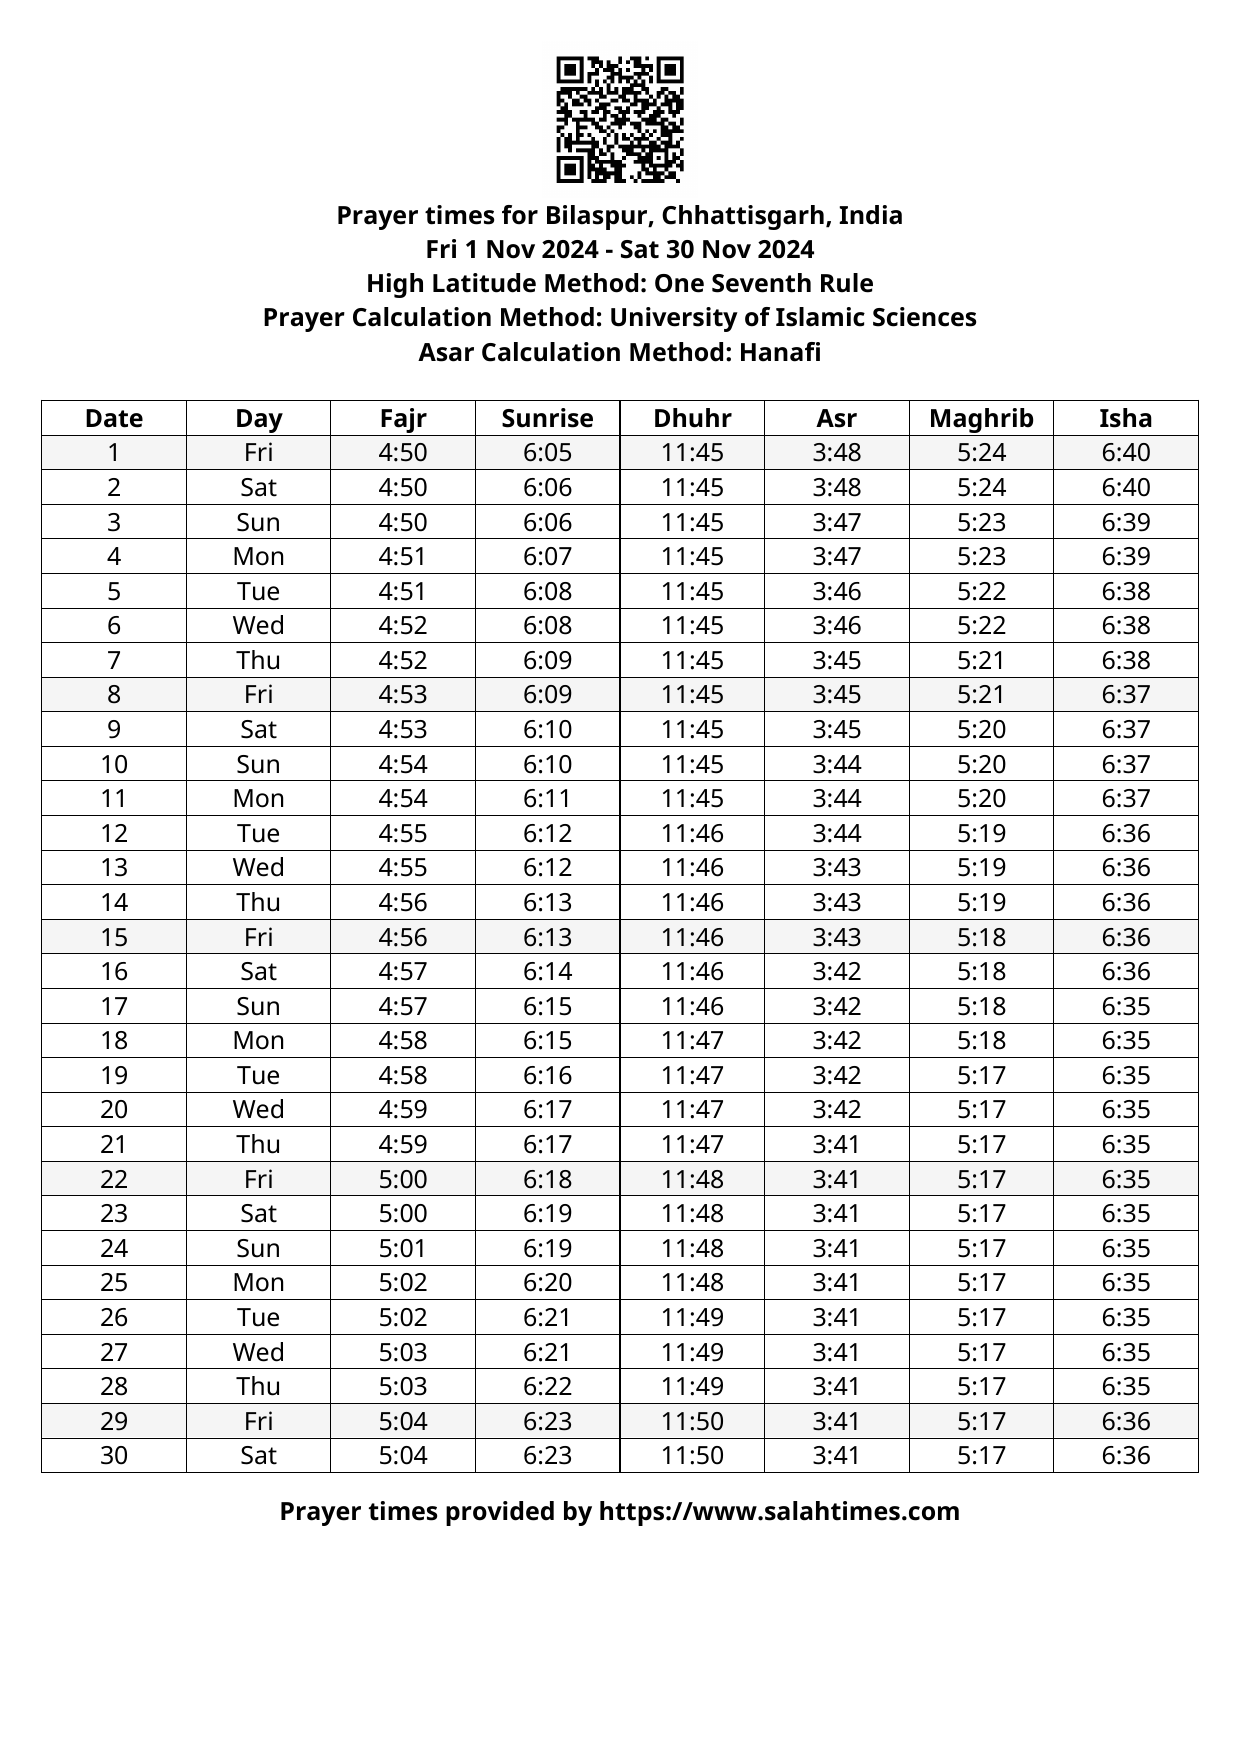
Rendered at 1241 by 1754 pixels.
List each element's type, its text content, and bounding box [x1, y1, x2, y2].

table_cell Wed [187, 609, 330, 642]
table_cell 15 [42, 920, 186, 953]
table_cell 28 [42, 1369, 186, 1403]
table_cell 11:45 [621, 436, 764, 469]
table_cell 6:13 [476, 920, 619, 953]
table_cell Sat [187, 470, 330, 504]
text Prayer times for Bilaspur, Chhattisgarh, India [42, 198, 1198, 232]
table_cell 5:17 [910, 1196, 1053, 1230]
table_cell 6:22 [476, 1369, 619, 1403]
table_cell 5:02 [331, 1266, 475, 1299]
table_cell 2 [42, 470, 186, 504]
table_cell 6:13 [476, 885, 619, 919]
table_cell 3:43 [765, 851, 909, 884]
table_cell 11:45 [621, 712, 764, 746]
table_cell 3:42 [765, 1024, 909, 1057]
table_cell Sat [187, 1196, 330, 1230]
table_cell 4:56 [331, 920, 475, 953]
table_cell 6:15 [476, 989, 619, 1022]
picture [542, 41, 699, 198]
table_cell Mon [187, 539, 330, 573]
table_cell 4:53 [331, 712, 475, 746]
table_cell 6:23 [476, 1404, 619, 1437]
table_cell 5:04 [331, 1404, 475, 1437]
table_header Asr [765, 401, 909, 434]
table_cell 5:19 [910, 885, 1053, 919]
table_cell 22 [42, 1162, 186, 1195]
table_cell 11:45 [621, 609, 764, 642]
table_cell 11:45 [621, 505, 764, 538]
table_cell 4:55 [331, 816, 475, 849]
table_cell 6:37 [1054, 747, 1198, 780]
table_cell 6:35 [1054, 1335, 1198, 1368]
table_cell 6:09 [476, 678, 619, 711]
table_cell 3:41 [765, 1266, 909, 1299]
table_header Maghrib [910, 401, 1053, 434]
table_cell 4 [42, 539, 186, 573]
table_cell 3:43 [765, 920, 909, 953]
table_cell 11:45 [621, 539, 764, 573]
table_cell Thu [187, 885, 330, 919]
table_cell 5:19 [910, 816, 1053, 849]
table_cell 5:20 [910, 781, 1053, 815]
table_cell 11:46 [621, 851, 764, 884]
table_cell 5:18 [910, 920, 1053, 953]
table_cell 6:35 [1054, 1369, 1198, 1403]
table_cell 6:39 [1054, 539, 1198, 573]
table_cell 5 [42, 574, 186, 607]
table_cell 3:46 [765, 609, 909, 642]
table_cell 5:03 [331, 1369, 475, 1403]
table_cell 11:47 [621, 1093, 764, 1126]
table_cell 4:54 [331, 747, 475, 780]
table_cell 3:41 [765, 1300, 909, 1334]
table_cell 18 [42, 1024, 186, 1057]
text High Latitude Method: One Seventh Rule [42, 266, 1198, 300]
table_cell 5:17 [910, 1300, 1053, 1334]
table_cell 6:36 [1054, 885, 1198, 919]
table_cell 3:45 [765, 643, 909, 677]
table_header Date [42, 401, 186, 434]
table_cell 24 [42, 1231, 186, 1264]
table_cell 30 [42, 1439, 186, 1472]
table_cell Fri [187, 1162, 330, 1195]
table_cell Mon [187, 1266, 330, 1299]
table_cell 6:21 [476, 1335, 619, 1368]
table_cell 6:37 [1054, 678, 1198, 711]
table_cell 3:48 [765, 470, 909, 504]
table_cell 11:49 [621, 1369, 764, 1403]
table_cell Wed [187, 1335, 330, 1368]
table_cell 6:37 [1054, 781, 1198, 815]
table_cell Sat [187, 1439, 330, 1472]
table_cell 6:37 [1054, 712, 1198, 746]
table_cell 6:38 [1054, 574, 1198, 607]
text Prayer times provided by https://www.salahtimes.com [42, 1494, 1198, 1528]
table_cell 9 [42, 712, 186, 746]
table_cell 4:52 [331, 643, 475, 677]
table_header Dhuhr [621, 401, 764, 434]
table_cell 11:46 [621, 989, 764, 1022]
table_cell 4:50 [331, 505, 475, 538]
table_cell 4:51 [331, 539, 475, 573]
table_cell 4:59 [331, 1127, 475, 1161]
table_cell 3:44 [765, 816, 909, 849]
table_cell 6:40 [1054, 470, 1198, 504]
table_cell 5:18 [910, 1024, 1053, 1057]
table_cell 5:17 [910, 1439, 1053, 1472]
table_cell Fri [187, 678, 330, 711]
table_cell 3:41 [765, 1231, 909, 1264]
table_cell 19 [42, 1058, 186, 1092]
table_cell 4:55 [331, 851, 475, 884]
table_cell 3:44 [765, 747, 909, 780]
table_cell 6:36 [1054, 1404, 1198, 1437]
table_cell 11:46 [621, 885, 764, 919]
table_cell 3:41 [765, 1439, 909, 1472]
table_cell 3:45 [765, 678, 909, 711]
table_cell 5:00 [331, 1196, 475, 1230]
table_cell Wed [187, 851, 330, 884]
table_cell 6:36 [1054, 851, 1198, 884]
table_cell 6:20 [476, 1266, 619, 1299]
table_cell 27 [42, 1335, 186, 1368]
table_cell 6:35 [1054, 1300, 1198, 1334]
table_cell 4:52 [331, 609, 475, 642]
text Asar Calculation Method: Hanafi [42, 334, 1198, 368]
table_cell 6:35 [1054, 1231, 1198, 1264]
table_cell 10 [42, 747, 186, 780]
text Prayer Calculation Method: University of Islamic Sciences [42, 300, 1198, 334]
table_cell 11:47 [621, 1058, 764, 1092]
table_cell 6:12 [476, 851, 619, 884]
table_cell 6:08 [476, 609, 619, 642]
table_cell 5:24 [910, 470, 1053, 504]
table_cell 11:48 [621, 1231, 764, 1264]
table_cell Sun [187, 747, 330, 780]
text Fri 1 Nov 2024 - Sat 30 Nov 2024 [42, 232, 1198, 266]
table_cell 3:41 [765, 1127, 909, 1161]
table_cell Tue [187, 1058, 330, 1092]
table_cell 12 [42, 816, 186, 849]
table_cell 5:23 [910, 505, 1053, 538]
table_cell Sat [187, 954, 330, 988]
table_cell 5:18 [910, 954, 1053, 988]
table_cell 23 [42, 1196, 186, 1230]
table_cell 6:07 [476, 539, 619, 573]
table_cell 6:36 [1054, 920, 1198, 953]
table_cell 4:50 [331, 470, 475, 504]
table_cell 17 [42, 989, 186, 1022]
table_cell 13 [42, 851, 186, 884]
table_cell Mon [187, 781, 330, 815]
table_cell 6:14 [476, 954, 619, 988]
table_header Sunrise [476, 401, 619, 434]
table_cell 4:57 [331, 989, 475, 1022]
table_cell 6:36 [1054, 1439, 1198, 1472]
table_cell 6:40 [1054, 436, 1198, 469]
table_cell 14 [42, 885, 186, 919]
table_cell 5:24 [910, 436, 1053, 469]
table_cell 20 [42, 1093, 186, 1126]
table_cell 5:17 [910, 1266, 1053, 1299]
table_cell 11:45 [621, 470, 764, 504]
table_cell 6:36 [1054, 816, 1198, 849]
table_cell 6:35 [1054, 1093, 1198, 1126]
table_cell 16 [42, 954, 186, 988]
table_cell 6:35 [1054, 1162, 1198, 1195]
table_cell 4:56 [331, 885, 475, 919]
table_cell 5:17 [910, 1162, 1053, 1195]
table_cell 5:23 [910, 539, 1053, 573]
table_cell 6 [42, 609, 186, 642]
table_cell 6:21 [476, 1300, 619, 1334]
table_cell 11:45 [621, 574, 764, 607]
table_cell 11:50 [621, 1439, 764, 1472]
table_cell 3:46 [765, 574, 909, 607]
table_cell 6:35 [1054, 1196, 1198, 1230]
table_cell 6:08 [476, 574, 619, 607]
table_cell 6:35 [1054, 1127, 1198, 1161]
table_cell 3:44 [765, 781, 909, 815]
table_cell 6:10 [476, 747, 619, 780]
table_cell 6:16 [476, 1058, 619, 1092]
table_cell 6:35 [1054, 1024, 1198, 1057]
table_cell 4:51 [331, 574, 475, 607]
table_cell 3:41 [765, 1335, 909, 1368]
table_cell 5:20 [910, 712, 1053, 746]
table_cell 6:11 [476, 781, 619, 815]
table_cell 6:39 [1054, 505, 1198, 538]
table_cell 5:17 [910, 1127, 1053, 1161]
table_cell Sun [187, 989, 330, 1022]
table_cell 11:49 [621, 1300, 764, 1334]
table_cell 5:20 [910, 747, 1053, 780]
table_cell 6:06 [476, 505, 619, 538]
table_cell 5:17 [910, 1369, 1053, 1403]
table_cell 5:04 [331, 1439, 475, 1472]
table_cell 11:45 [621, 747, 764, 780]
table_cell 11:45 [621, 781, 764, 815]
table_cell 3:41 [765, 1196, 909, 1230]
table_cell 4:58 [331, 1024, 475, 1057]
table_cell 6:38 [1054, 643, 1198, 677]
table_cell 11:48 [621, 1196, 764, 1230]
table_cell Wed [187, 1093, 330, 1126]
table_cell 3:47 [765, 505, 909, 538]
table_cell 6:35 [1054, 1058, 1198, 1092]
table_cell 11:48 [621, 1162, 764, 1195]
table_cell 6:17 [476, 1127, 619, 1161]
table_cell 5:03 [331, 1335, 475, 1368]
table_cell 6:35 [1054, 1266, 1198, 1299]
table_cell 4:59 [331, 1093, 475, 1126]
table_cell Sun [187, 1231, 330, 1264]
table_cell 6:17 [476, 1093, 619, 1126]
table_cell Sat [187, 712, 330, 746]
table_cell 26 [42, 1300, 186, 1334]
table_cell 6:09 [476, 643, 619, 677]
table_cell 3:43 [765, 885, 909, 919]
table_cell 6:19 [476, 1231, 619, 1264]
table_cell 4:58 [331, 1058, 475, 1092]
table_cell 6:35 [1054, 989, 1198, 1022]
table_cell 6:10 [476, 712, 619, 746]
table_cell 3:42 [765, 989, 909, 1022]
table_cell 3:45 [765, 712, 909, 746]
table_cell Tue [187, 816, 330, 849]
table_cell Fri [187, 1404, 330, 1437]
table_cell 3:42 [765, 954, 909, 988]
table_cell 3:41 [765, 1162, 909, 1195]
table_cell 11:46 [621, 920, 764, 953]
table_cell 3:42 [765, 1058, 909, 1092]
table_cell 4:50 [331, 436, 475, 469]
table_cell 5:00 [331, 1162, 475, 1195]
table_cell 6:38 [1054, 609, 1198, 642]
table_cell 3 [42, 505, 186, 538]
table_cell 6:15 [476, 1024, 619, 1057]
table_cell 11 [42, 781, 186, 815]
table_cell Fri [187, 436, 330, 469]
table_cell Thu [187, 1127, 330, 1161]
table_cell 8 [42, 678, 186, 711]
table_cell 5:17 [910, 1404, 1053, 1437]
table_header Day [187, 401, 330, 434]
table_header Isha [1054, 401, 1198, 434]
table_cell 3:48 [765, 436, 909, 469]
table_cell 11:50 [621, 1404, 764, 1437]
table_cell 5:21 [910, 643, 1053, 677]
table_cell Thu [187, 643, 330, 677]
table_cell 1 [42, 436, 186, 469]
table_cell 5:18 [910, 989, 1053, 1022]
table_cell 5:17 [910, 1335, 1053, 1368]
table_cell 3:41 [765, 1369, 909, 1403]
table_cell 3:42 [765, 1093, 909, 1126]
table_cell 5:17 [910, 1231, 1053, 1264]
table_cell 6:23 [476, 1439, 619, 1472]
table_cell 6:05 [476, 436, 619, 469]
table_cell 6:06 [476, 470, 619, 504]
table_cell 5:01 [331, 1231, 475, 1264]
table_cell 5:21 [910, 678, 1053, 711]
table_cell 11:46 [621, 954, 764, 988]
table_cell 5:17 [910, 1058, 1053, 1092]
table_cell 11:45 [621, 678, 764, 711]
table_cell 3:41 [765, 1404, 909, 1437]
table_header Fajr [331, 401, 475, 434]
table_cell 4:54 [331, 781, 475, 815]
table_cell 5:02 [331, 1300, 475, 1334]
table_cell 11:49 [621, 1335, 764, 1368]
table_cell 5:22 [910, 609, 1053, 642]
table_cell Fri [187, 920, 330, 953]
table_cell Mon [187, 1024, 330, 1057]
table_cell 4:53 [331, 678, 475, 711]
table_cell Tue [187, 1300, 330, 1334]
table_cell 11:47 [621, 1024, 764, 1057]
table_cell 6:19 [476, 1196, 619, 1230]
table_cell Sun [187, 505, 330, 538]
table_cell 5:22 [910, 574, 1053, 607]
table_cell 21 [42, 1127, 186, 1161]
table_cell 7 [42, 643, 186, 677]
table_cell 11:46 [621, 816, 764, 849]
table_cell 25 [42, 1266, 186, 1299]
table_cell 3:47 [765, 539, 909, 573]
table_cell 29 [42, 1404, 186, 1437]
table_cell Tue [187, 574, 330, 607]
table_cell 6:12 [476, 816, 619, 849]
table_cell 6:36 [1054, 954, 1198, 988]
table_cell 11:47 [621, 1127, 764, 1161]
table_cell Thu [187, 1369, 330, 1403]
table_cell 5:19 [910, 851, 1053, 884]
table_cell 6:18 [476, 1162, 619, 1195]
table_cell 11:48 [621, 1266, 764, 1299]
table_cell 11:45 [621, 643, 764, 677]
table_cell 4:57 [331, 954, 475, 988]
table_cell 5:17 [910, 1093, 1053, 1126]
